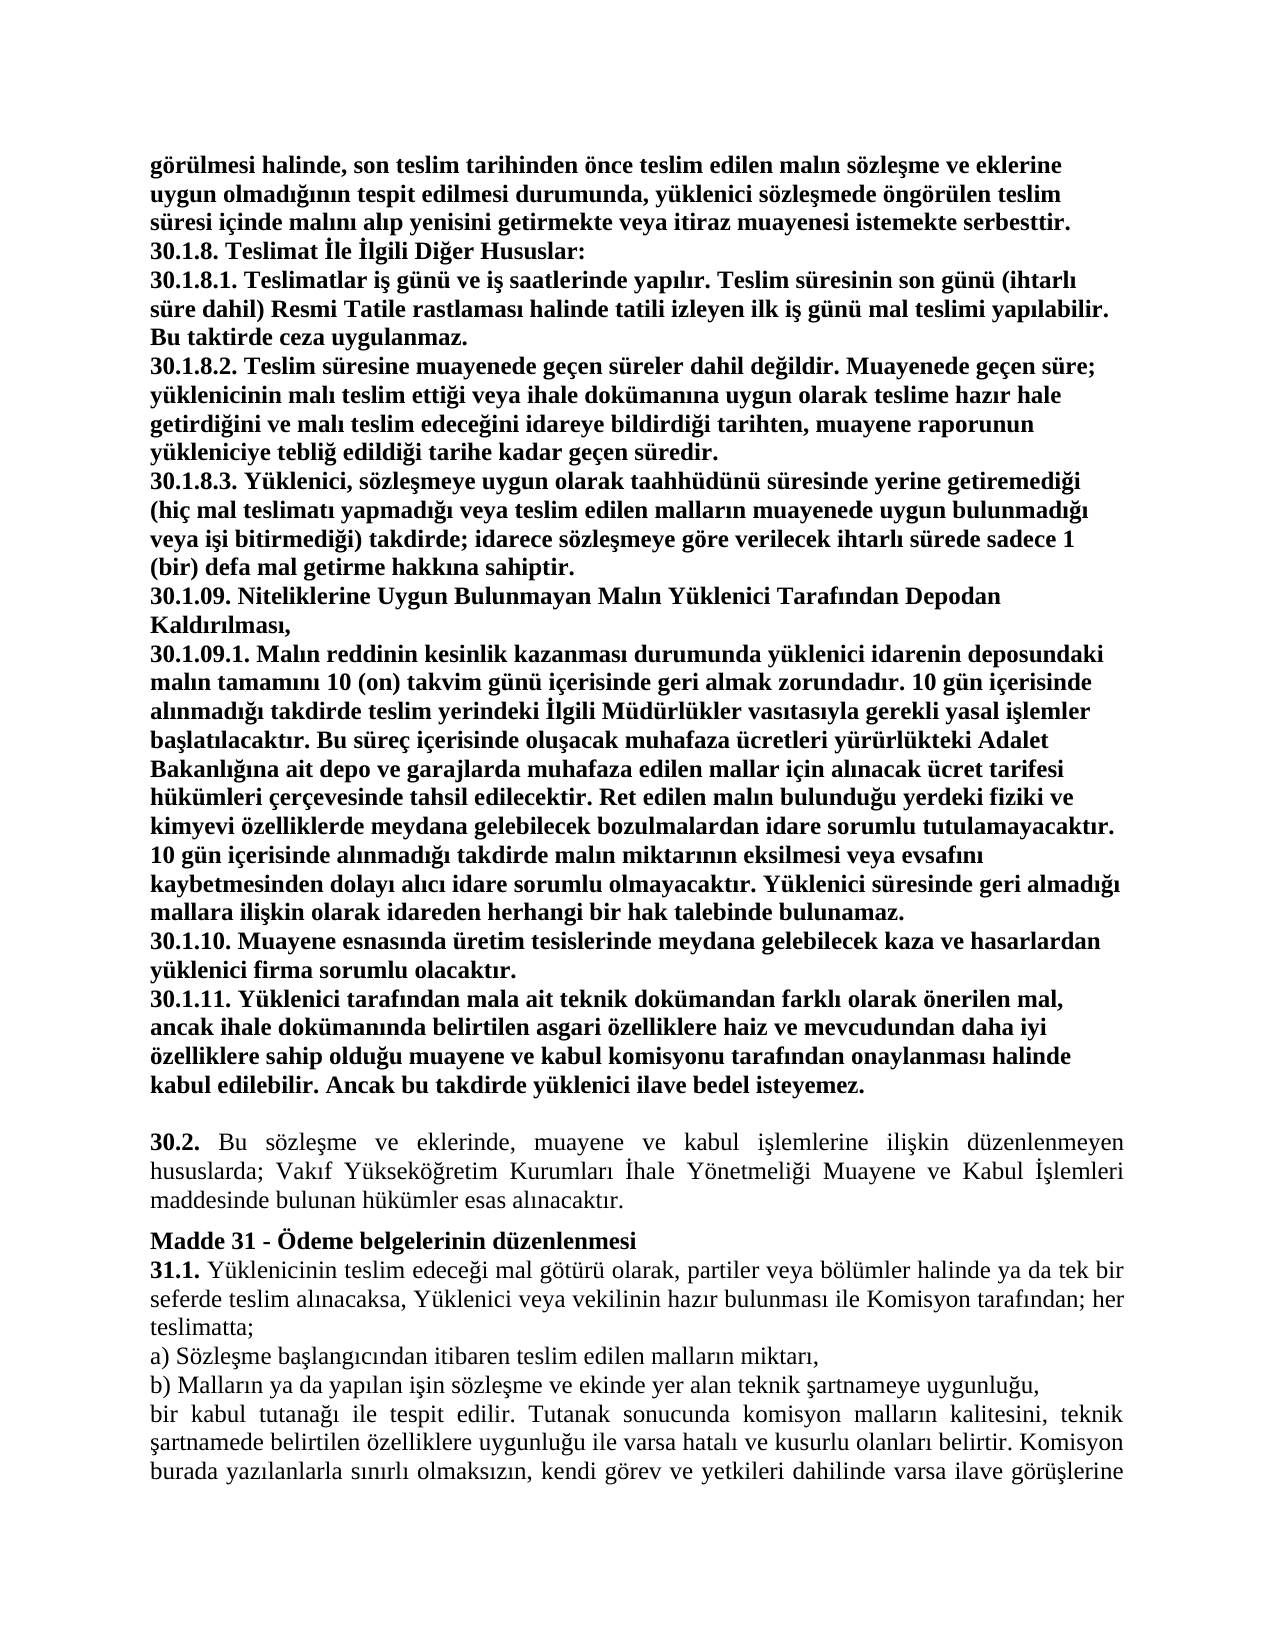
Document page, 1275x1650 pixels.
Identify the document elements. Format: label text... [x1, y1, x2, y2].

text Madde 31 - Ödeme belgelerinin düzenlenmesi [150, 1226, 1125, 1255]
text a) Sözleşme başlangıcından itibaren teslim edilen malların miktarı, [150, 1341, 1125, 1370]
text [150, 1399, 1125, 1485]
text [150, 150, 1125, 1099]
text 31.1. Yüklenicinin teslim edeceği mal götürü olarak, partiler veya bölümler halinde ya da tek bir seferde teslim alınacaksa, Yüklenici veya vekilinin hazır bulunması ile Komisyon tarafından; her teslimatta; [150, 1255, 1125, 1341]
text b) Malların ya da yapılan işin sözleşme ve ekinde yer alan teknik şartnameye uygunluğu, [150, 1370, 1125, 1399]
text 30.2. Bu sözleşme ve eklerinde, muayene ve kabul işlemlerine ilişkin düzenlenmeyen hususlarda; Vakıf Yükseköğretim Kurumları İhale Yönetmeliği Muayene ve Kabul İşlemleri maddesinde bulunan hükümler esas alınacaktır. [150, 1127, 1125, 1214]
